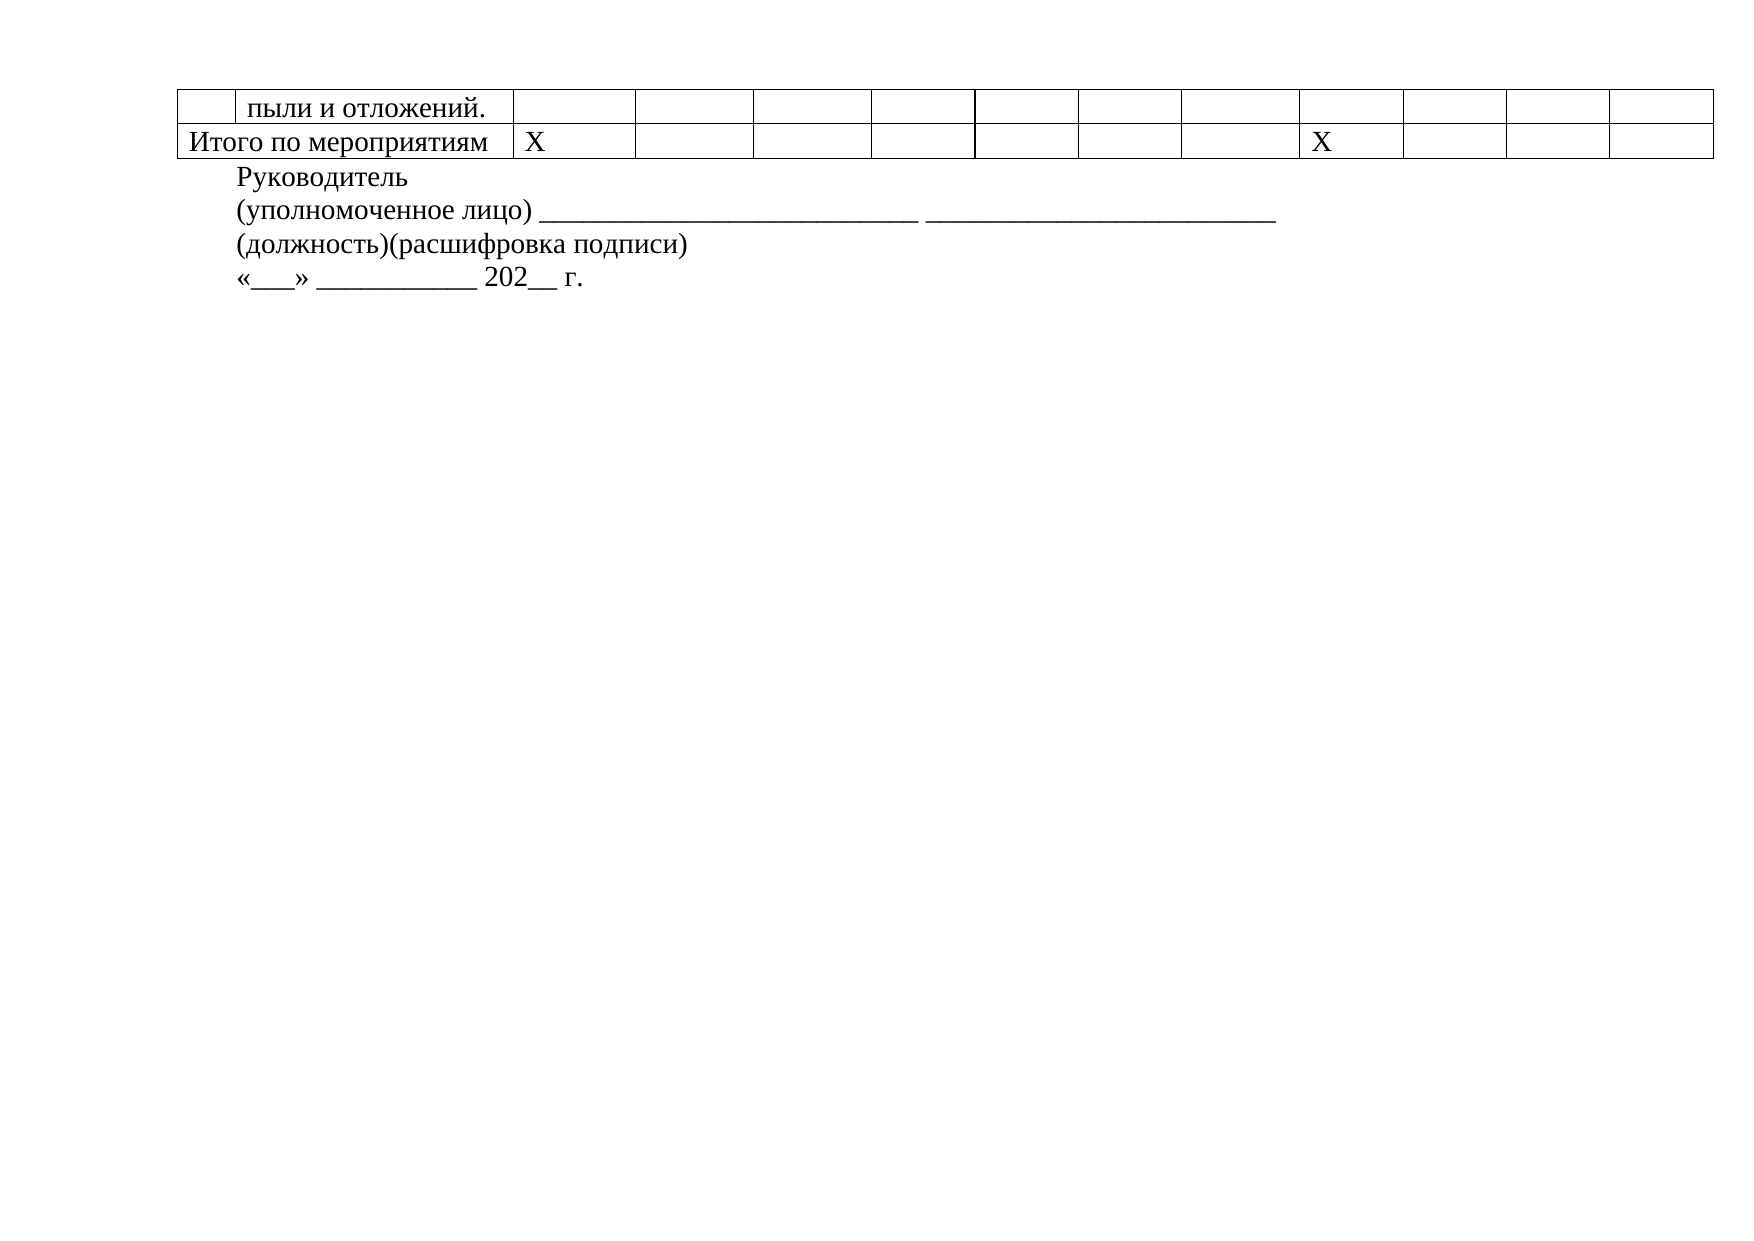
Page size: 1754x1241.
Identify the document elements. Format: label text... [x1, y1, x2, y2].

table_cell [1182, 90, 1299, 123]
table_cell [754, 90, 871, 123]
table_cell [1300, 90, 1403, 123]
table_cell [1507, 124, 1609, 158]
text Руководитель [177, 159, 1695, 192]
table_cell [1507, 90, 1609, 123]
table_cell [872, 124, 974, 158]
table_cell Итого по мероприятиям [178, 124, 513, 158]
text «___» ___________ 202__ г. [177, 259, 1695, 293]
table_cell [1079, 124, 1181, 158]
table_cell [872, 90, 974, 123]
table_cell [1079, 90, 1181, 123]
table_cell [1404, 124, 1506, 158]
table_cell [636, 124, 753, 158]
table_cell [636, 90, 753, 123]
table_cell [976, 90, 1078, 123]
table_cell X [1300, 124, 1403, 158]
table_cell [1610, 124, 1713, 158]
table_cell [514, 90, 635, 123]
table_cell [976, 124, 1078, 158]
table_cell [1182, 124, 1299, 158]
table_cell [754, 124, 871, 158]
table_cell 4 [178, 90, 235, 123]
text (должность)(расшифровка подписи) [177, 226, 1695, 259]
table_cell [1404, 90, 1506, 123]
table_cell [236, 90, 513, 123]
text (уполномоченное лицо) __________________________ ________________________ [177, 192, 1695, 226]
table_cell [1610, 90, 1713, 123]
table_cell X [514, 124, 635, 158]
